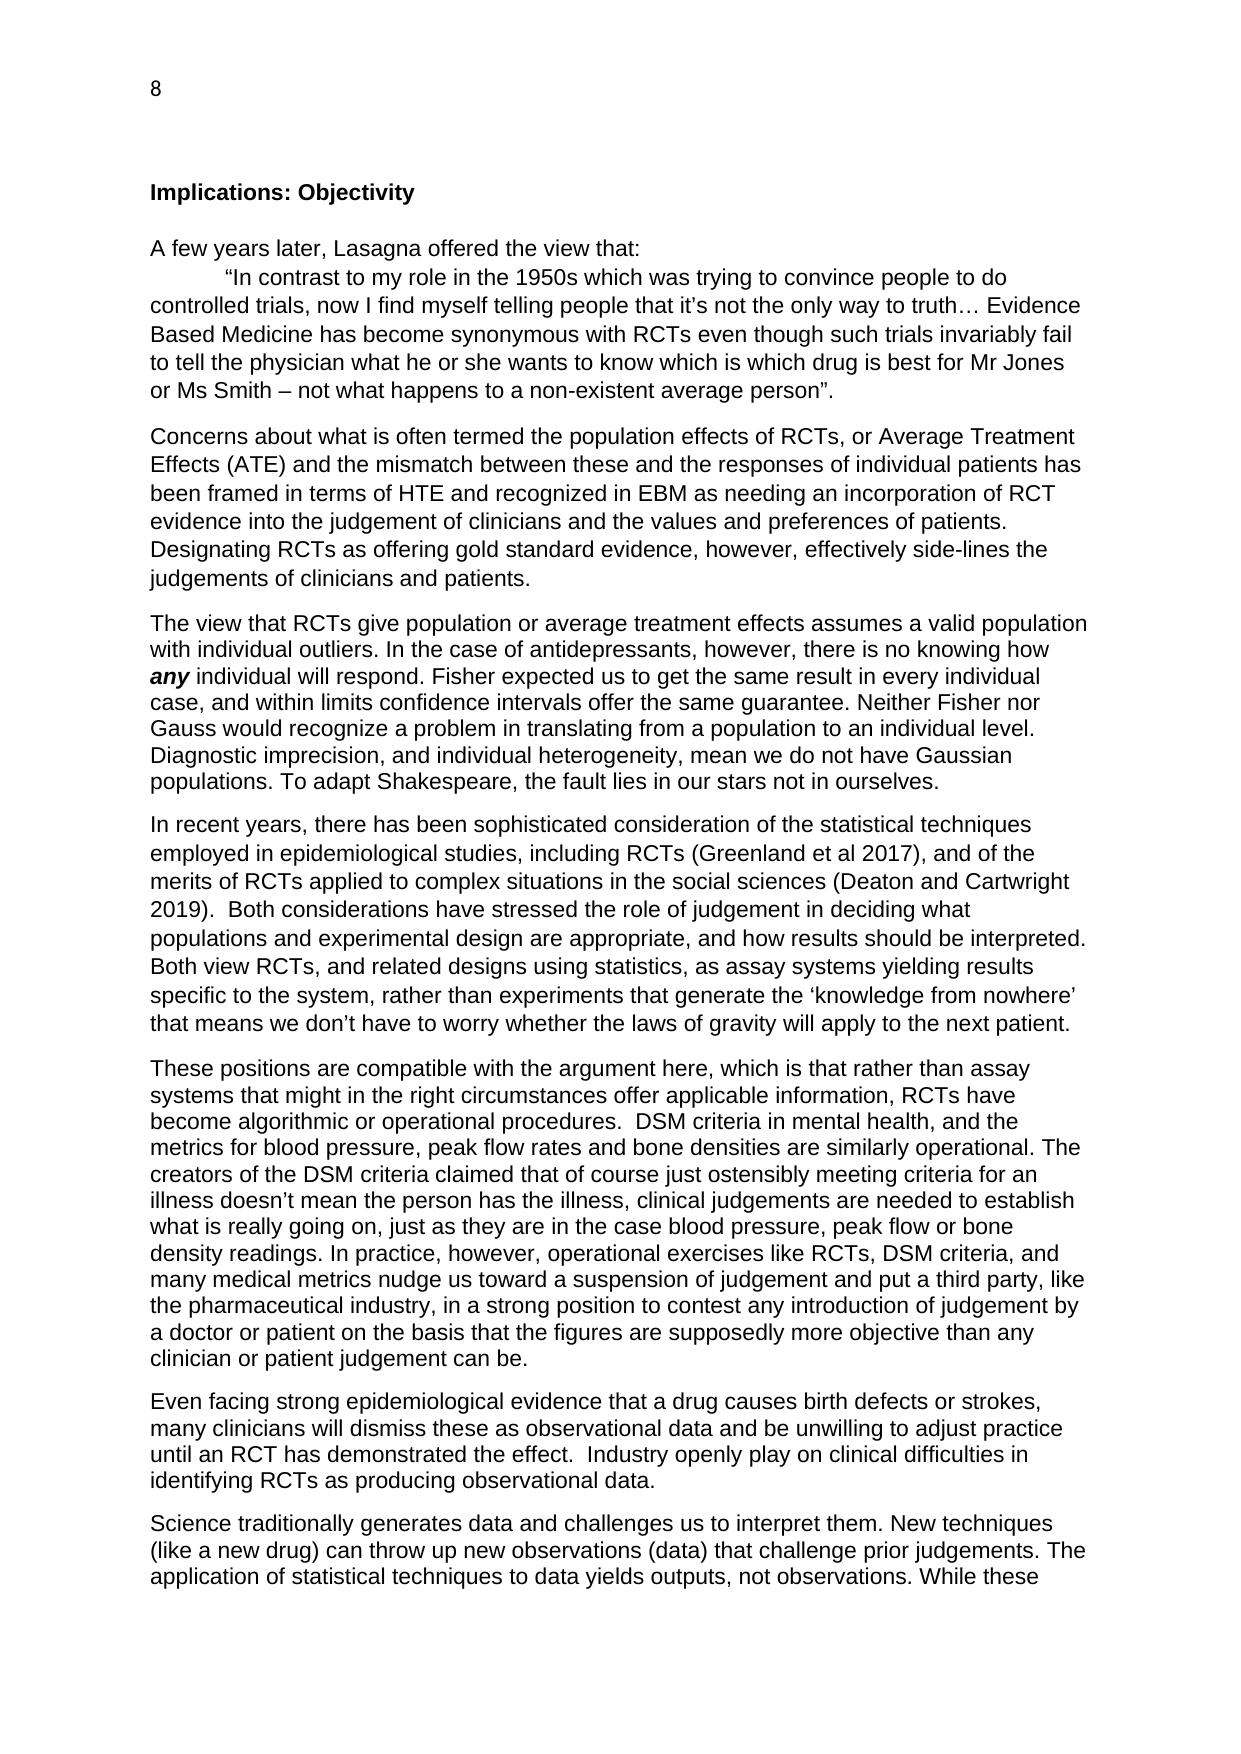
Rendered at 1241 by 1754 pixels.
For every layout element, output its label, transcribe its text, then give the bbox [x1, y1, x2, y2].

text In recent years, there has been sophisticated consideration of the statistical techniques employed in epidemiological studies, including RCTs (Greenland et al 2017), and of the merits of RCTs applied to complex situations in the social sciences (Deaton and Cartwright 2019). Both considerations have stressed the role of judgement in deciding what populations and experimental design are appropriate, and how results should be interpreted. Both view RCTs, and related designs using statistics, as assay systems yielding results specific to the system, rather than experiments that generate the ‘knowledge from nowhere’ that means we don’t have to worry whether the laws of gravity will apply to the next patient. [150, 811, 1090, 1036]
text These positions are compatible with the argument here, which is that rather than assay systems that might in the right circumstances offer applicable information, RCTs have become algorithmic or operational procedures. DSM criteria in mental health, and the metrics for blood pressure, peak flow rates and bone densities are similarly operational. The creators of the DSM criteria claimed that of course just ostensibly meeting criteria for an illness doesn’t mean the person has the illness, clinical judgements are needed to establish what is really going on, just as they are in the case blood pressure, peak flow or bone density readings. In practice, however, operational exercises like RCTs, DSM criteria, and many medical metrics nudge us toward a suspension of judgement and put a third party, like the pharmaceutical industry, in a strong position to contest any introduction of judgement by a doctor or patient on the basis that the figures are supposedly more objective than any clinician or patient judgement can be. [150, 1055, 1090, 1371]
text Concerns about what is often termed the population effects of RCTs, or Average Treatment Effects (ATE) and the mismatch between these and the responses of individual patients has been framed in terms of HTE and recognized in EBM as needing an incorporation of RCT evidence into the judgement of clinicians and the values and preferences of patients. Designating RCTs as offering gold standard evidence, however, effectively side-lines the judgements of clinicians and patients. [150, 423, 1090, 591]
text Implications: Objectivity A few years later, Lasagna offered the view that: “In contrast to my role in the 1950s which was trying to convince people to do controlled trials, now I find myself telling people that it’s not the only way to truth… Evidence Based Medicine has become synonymous with RCTs even though such trials invariably fail to tell the physician what he or she wants to know which is which drug is best for Mr Jones or Ms Smith – not what happens to a non-existent average person”. [150, 150, 1090, 404]
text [150, 1510, 1090, 1589]
text Even facing strong epidemiological evidence that a drug causes birth defects or strokes, many clinicians will dismiss these as observational data and be unwilling to adjust practice until an RCT has demonstrated the effect. Industry openly play on clinical difficulties in identifying RCTs as producing observational data. [150, 1388, 1090, 1493]
text The view that RCTs give population or average treatment effects assumes a valid population with individual outliers. In the case of antidepressants, however, there is no knowing how any individual will respond. Fisher expected us to get the same result in every individual case, and within limits confidence intervals offer the same guarantee. Neither Fisher nor Gauss would recognize a problem in translating from a population to an individual level. Diagnostic imprecision, and individual heterogeneity, mean we do not have Gaussian populations. To adapt Shakespeare, the fault lies in our stars not in ourselves. [150, 610, 1090, 794]
